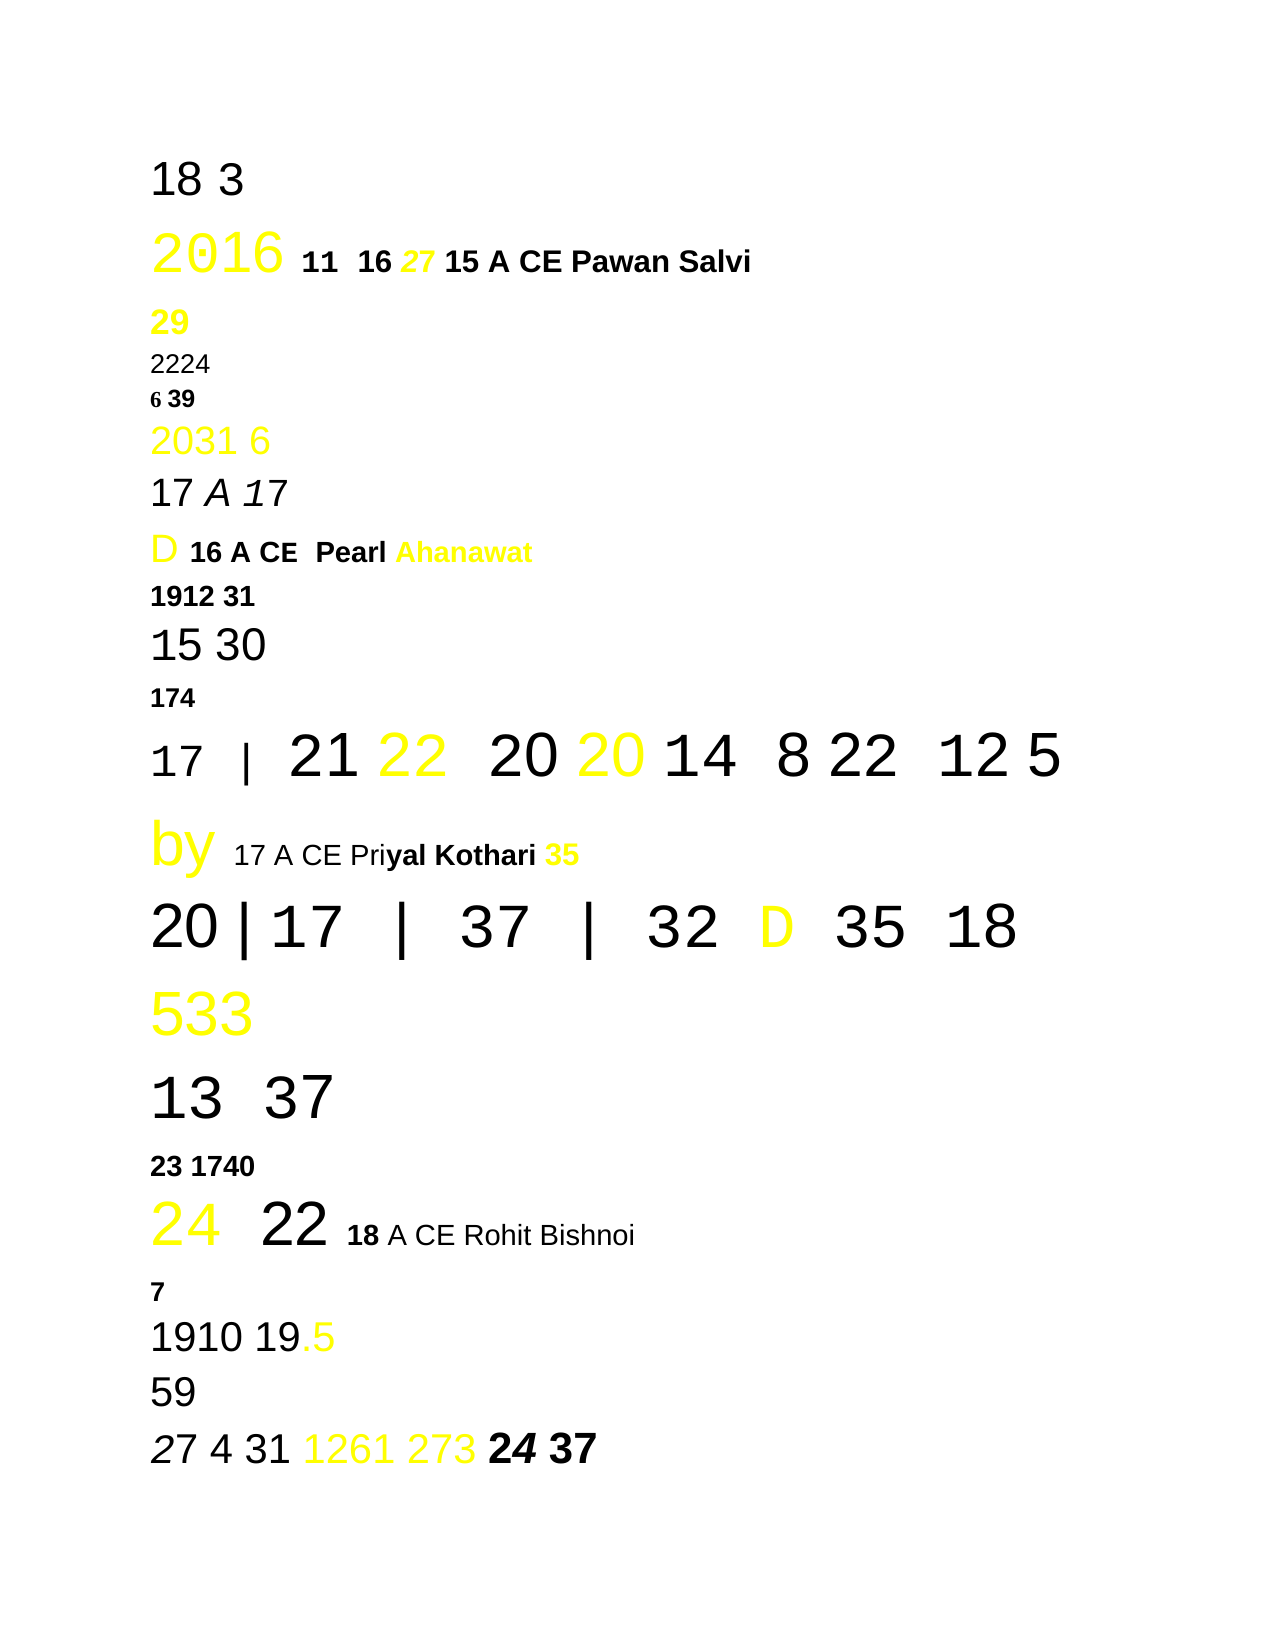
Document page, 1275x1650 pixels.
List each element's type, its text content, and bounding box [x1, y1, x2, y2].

text 18 3 [150, 150, 1125, 209]
text 2031 6 [150, 417, 1125, 462]
text 6 39 [150, 384, 1125, 413]
text 23 1740 [150, 1149, 1125, 1182]
text 2224 [150, 348, 1125, 379]
text 7 [150, 1276, 1125, 1307]
text 13 37 [150, 1060, 1125, 1137]
text 24 22 18 A CE Rohit Bishnoi [150, 1187, 1125, 1264]
text 29 [150, 301, 1125, 342]
text 1910 19.5 [150, 1312, 1125, 1360]
text 59 [150, 1367, 1125, 1415]
text 17 A 17 [150, 469, 1125, 518]
text D 16 A CE Pearl Ahanawat [150, 526, 1125, 572]
text 1912 31 [150, 578, 1125, 612]
text 27 4 31 1261 273 24 37 [150, 1422, 1125, 1476]
text 15 30 [150, 617, 1125, 674]
text 20 | 17 | 37 | 32 D 35 18 533 [150, 889, 1125, 1049]
text 174 [150, 682, 1125, 713]
text 17 | 21 22 20 20 14 8 22 12 5 by 17 A CE Priyal Kothari 35 [150, 718, 1125, 878]
text 2016 11 16 27 15 A CE Pawan Salvi [150, 218, 1125, 290]
